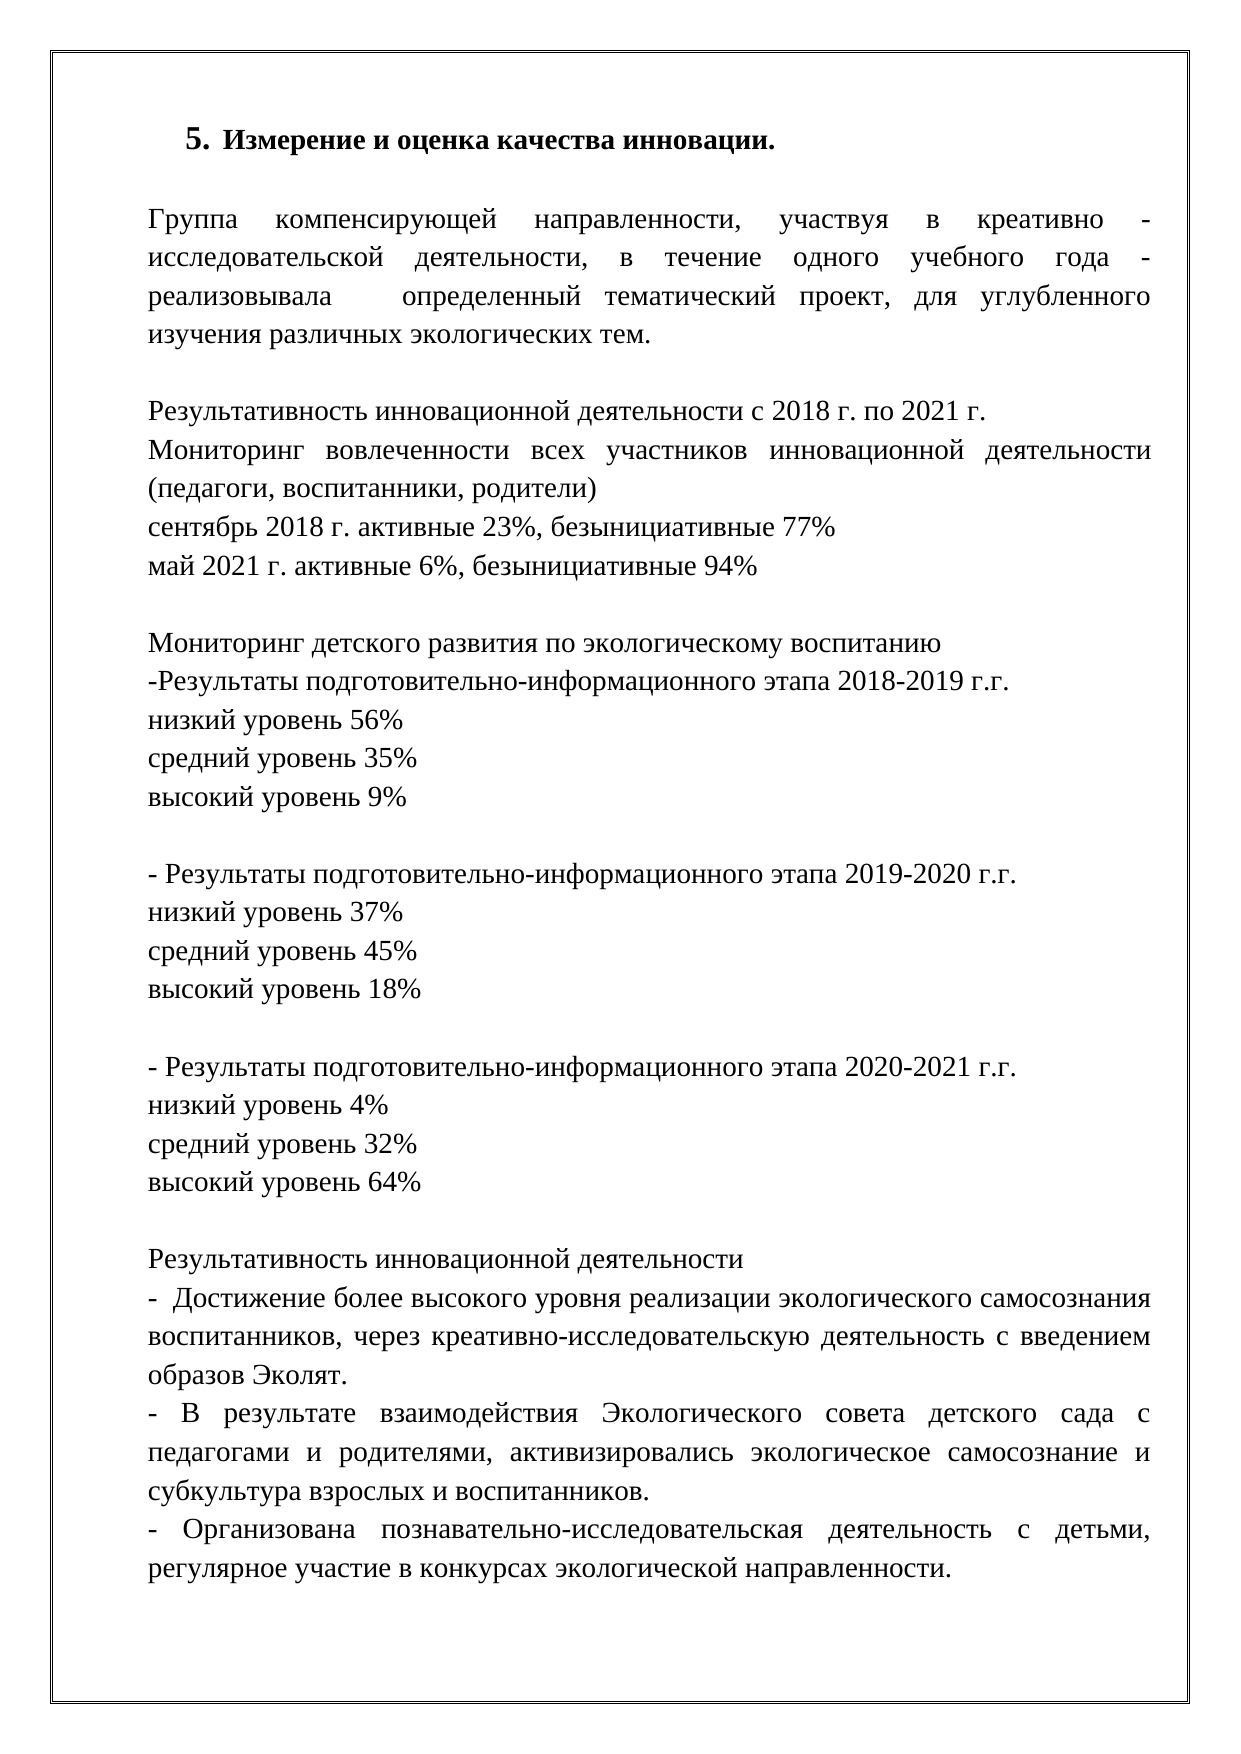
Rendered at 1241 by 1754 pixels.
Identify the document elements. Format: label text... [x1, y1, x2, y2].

text май 2021 г. активные 6%, безынициативные 94% [148, 548, 1152, 581]
text низкий уровень 56% [148, 702, 1152, 735]
text - Результаты подготовительно-информационного этапа 2019-2020 г.г. [148, 856, 1152, 889]
text средний уровень 45% [148, 933, 1152, 967]
text низкий уровень 37% [148, 894, 1152, 928]
text Результативность инновационной деятельности с 2018 г. по 2021 г. [148, 393, 1152, 427]
text - Достижение более высокого уровня реализации экологического самосознания воспитанников, через креативно-исследовательскую деятельность с введением образов Эколят. [148, 1280, 1152, 1391]
text Результативность инновационной деятельности [148, 1241, 1152, 1275]
text средний уровень 32% [148, 1126, 1152, 1159]
text Мониторинг вовлеченности всех участников инновационной деятельности (педагоги, воспитанники, родители) [148, 432, 1152, 504]
text высокий уровень 18% [148, 972, 1152, 1005]
text - В результате взаимодействия Экологического совета детского сада с педагогами и родителями, активизировались экологическое самосознание и субкультура взрослых и воспитанников. [148, 1396, 1152, 1506]
text сентябрь 2018 г. активные 23%, безынициативные 77% [148, 509, 1152, 543]
text - Результаты подготовительно-информационного этапа 2020-2021 г.г. [148, 1049, 1152, 1082]
text - Организована познавательно-исследовательская деятельность с детьми, регулярное участие в конкурсах экологической направленности. [148, 1511, 1152, 1583]
text высокий уровень 9% [148, 779, 1152, 812]
text средний уровень 35% [148, 740, 1152, 774]
text высокий уровень 64% [148, 1164, 1152, 1198]
list Измерение и оценка качества инновации. [185, 118, 1152, 156]
text Мониторинг детского развития по экологическому воспитанию [148, 625, 1152, 658]
text -Результаты подготовительно-информационного этапа 2018-2019 г.г. [148, 663, 1152, 697]
text низкий уровень 4% [148, 1087, 1152, 1121]
text Группа компенсирующей направленности, участвуя в креативно - исследовательской деятельности, в течение одного учебного года - реализовывала определенный тематический проект, для углубленного изучения различных экологических тем. [148, 201, 1152, 350]
